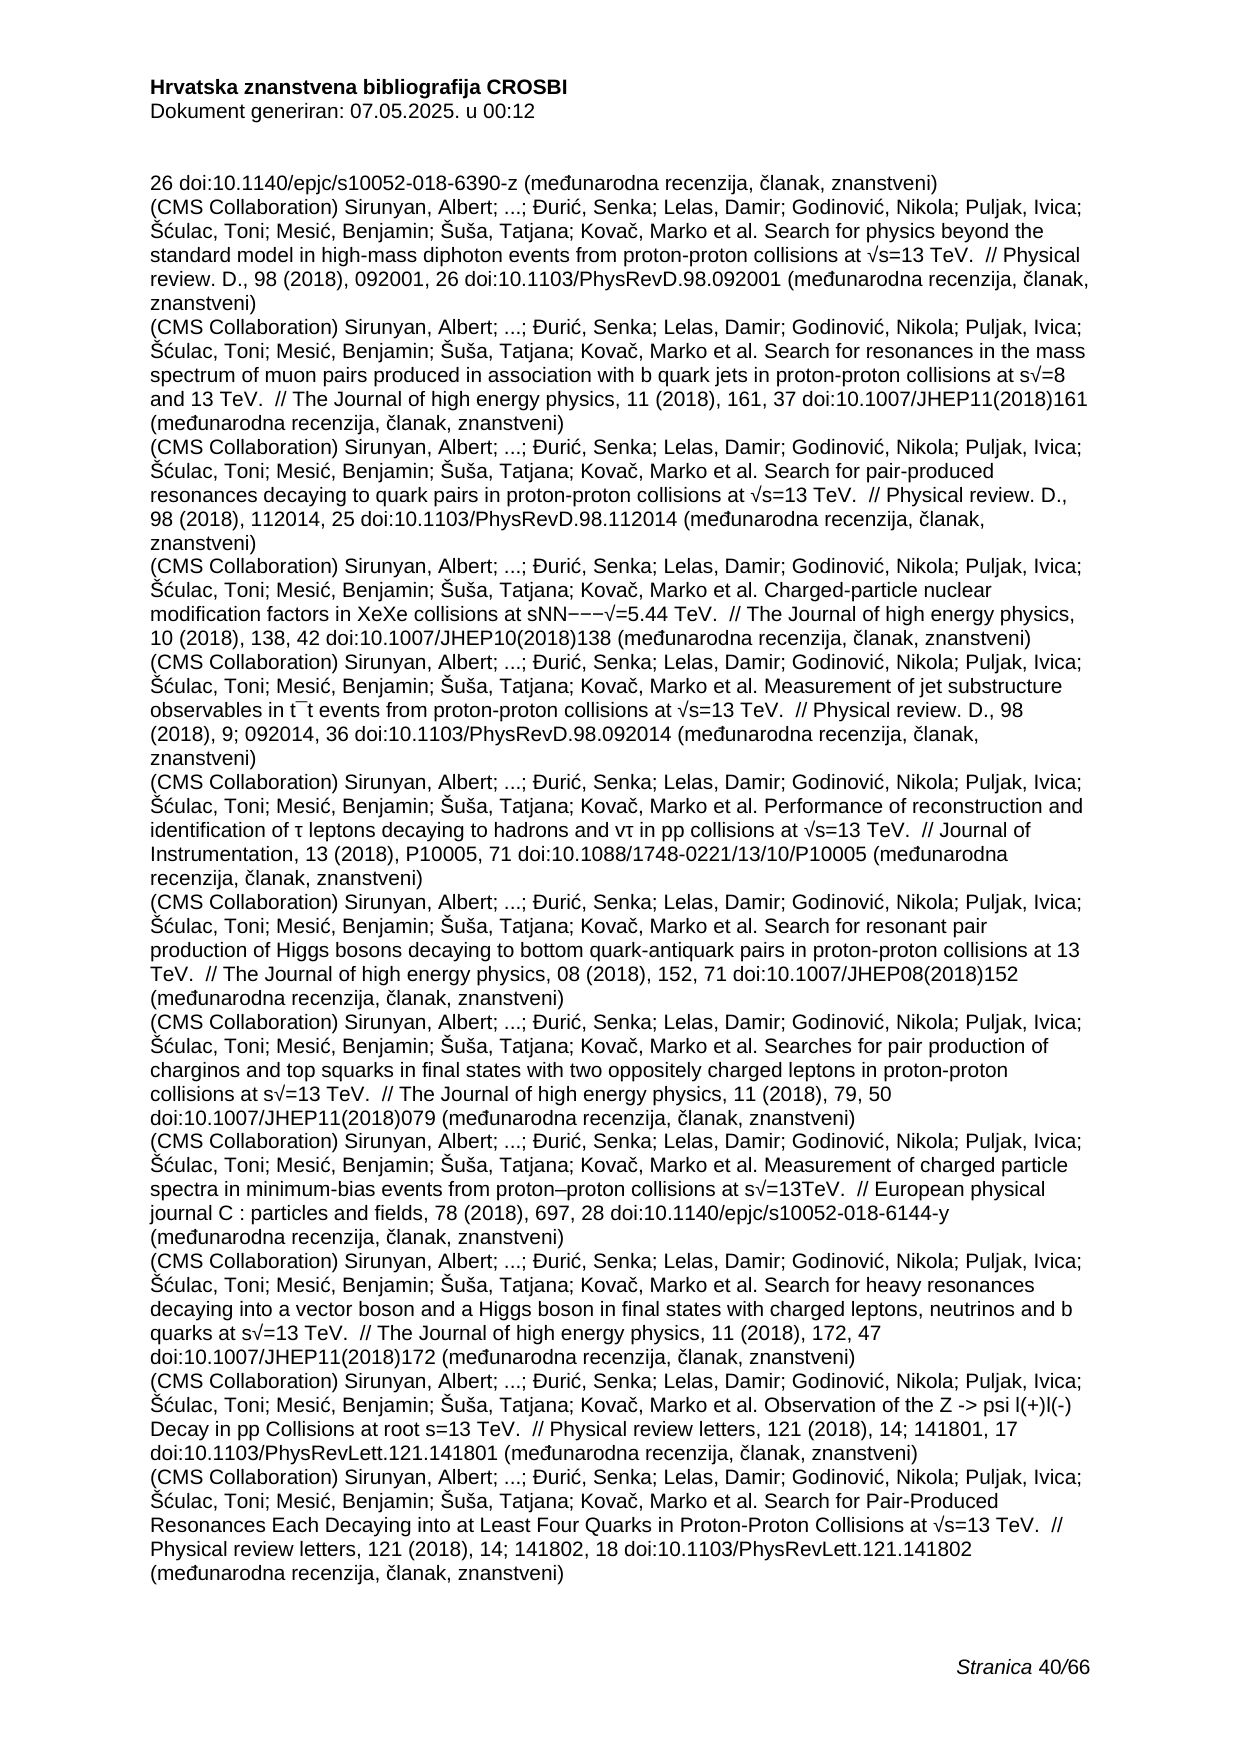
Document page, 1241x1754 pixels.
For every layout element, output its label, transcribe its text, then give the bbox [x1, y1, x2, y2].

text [150, 171, 1090, 195]
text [150, 1465, 1090, 1584]
